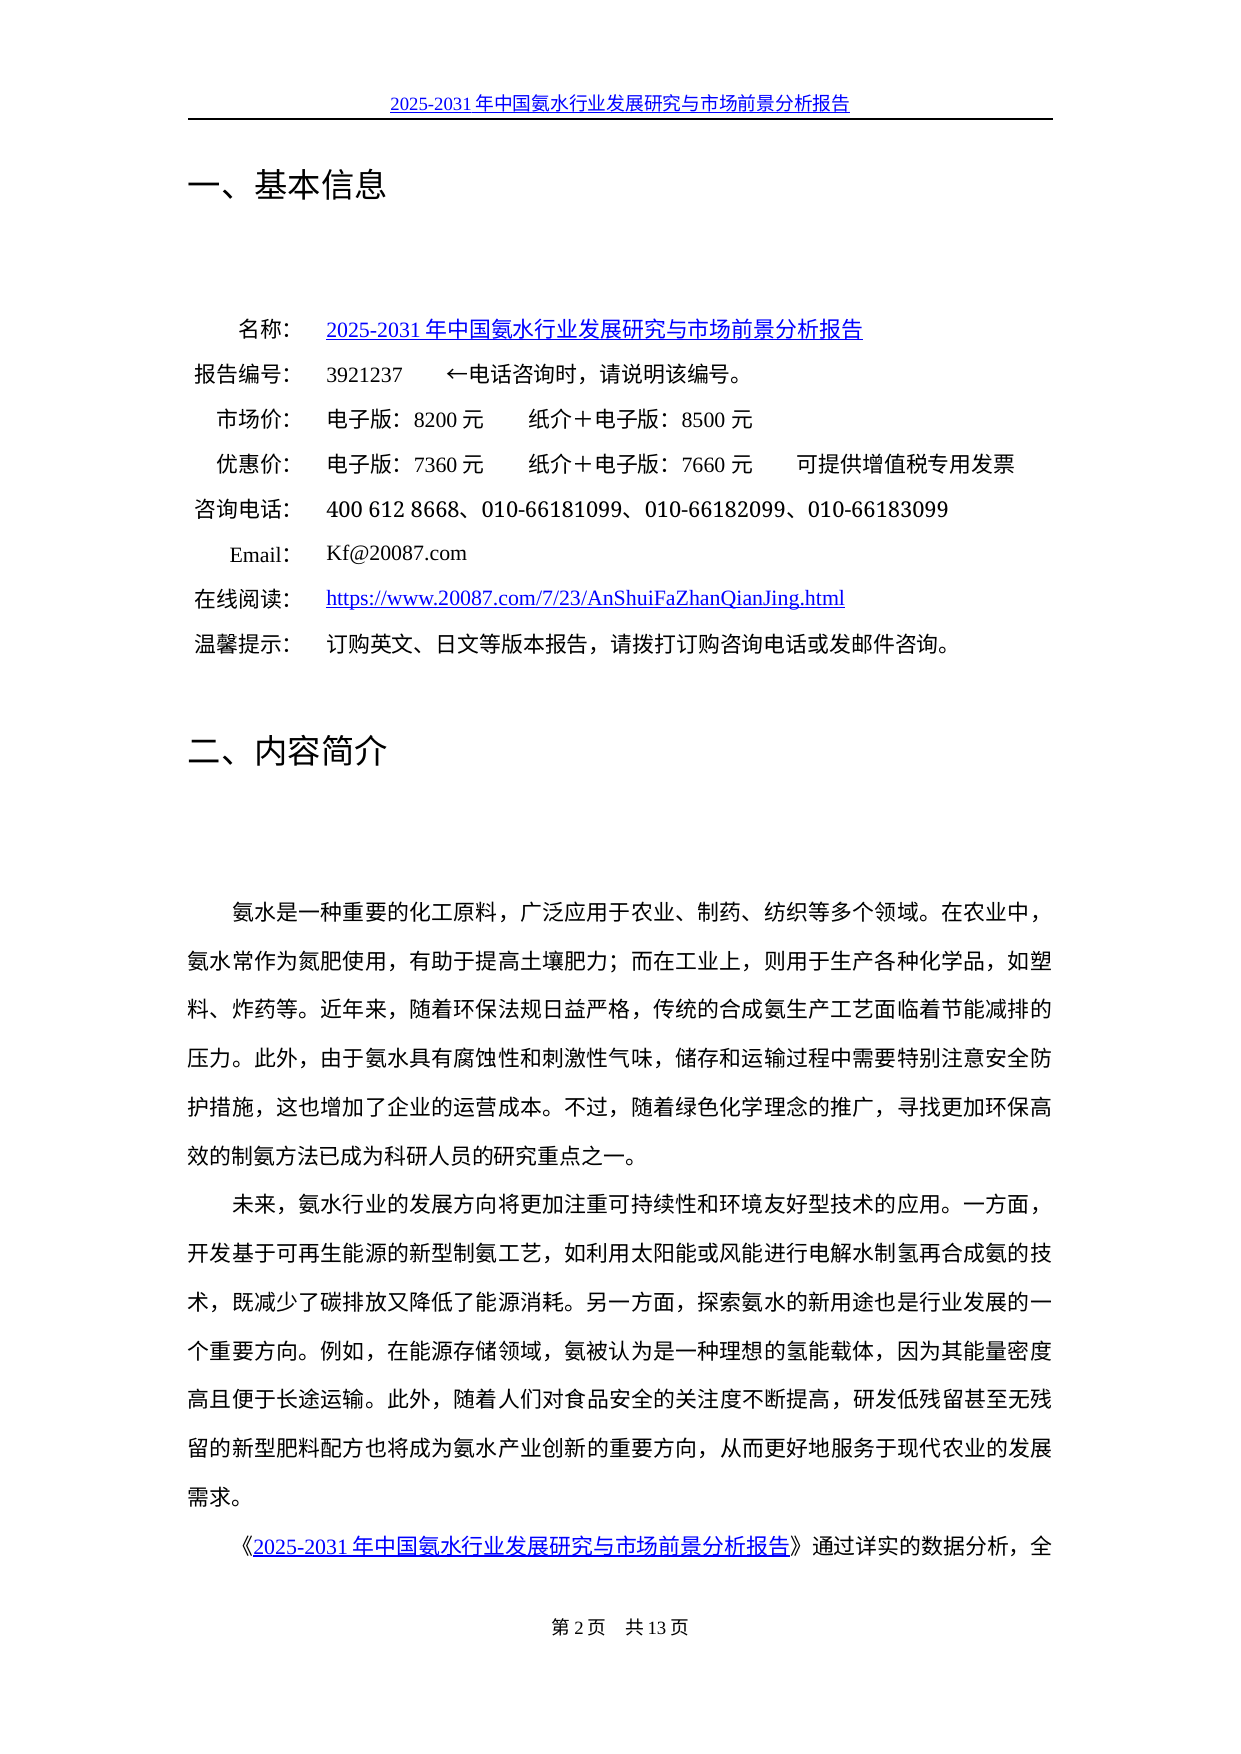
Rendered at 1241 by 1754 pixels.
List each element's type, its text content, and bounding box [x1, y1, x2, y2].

table_cell 订购英文、日文等版本报告，请拨打订购咨询电话或发邮件咨询。 [315, 627, 1073, 672]
table_cell 在线阅读： [167, 582, 315, 627]
table_cell 温馨提示： [167, 627, 315, 672]
table_cell 电子版：7360 元 纸介＋电子版：7660 元 可提供增值税专用发票 [315, 447, 1073, 492]
table_cell Kf@20087.com [315, 537, 1073, 582]
title 一、基本信息 [187, 150, 1053, 215]
table_cell 电子版：8200 元 纸介＋电子版：8500 元 [315, 402, 1073, 447]
title 二、内容简介 [187, 717, 1053, 782]
table_cell 400 612 8668、010-66181099、010-66182099、010-66183099 [315, 492, 1073, 537]
table_cell 报告编号： [167, 357, 315, 402]
table_cell 咨询电话： [167, 492, 315, 537]
table_cell [315, 582, 1073, 627]
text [187, 894, 1053, 1561]
table_cell 优惠价： [167, 447, 315, 492]
table_cell 市场价： [167, 402, 315, 447]
table_cell 3921237 ←电话咨询时，请说明该编号。 [315, 357, 1073, 402]
table_cell Email： [167, 537, 315, 582]
table_header 2025-2031年中国氨水行业发展研究与市场前景分析报告 [315, 312, 1073, 357]
table_header 名称： [167, 312, 315, 357]
